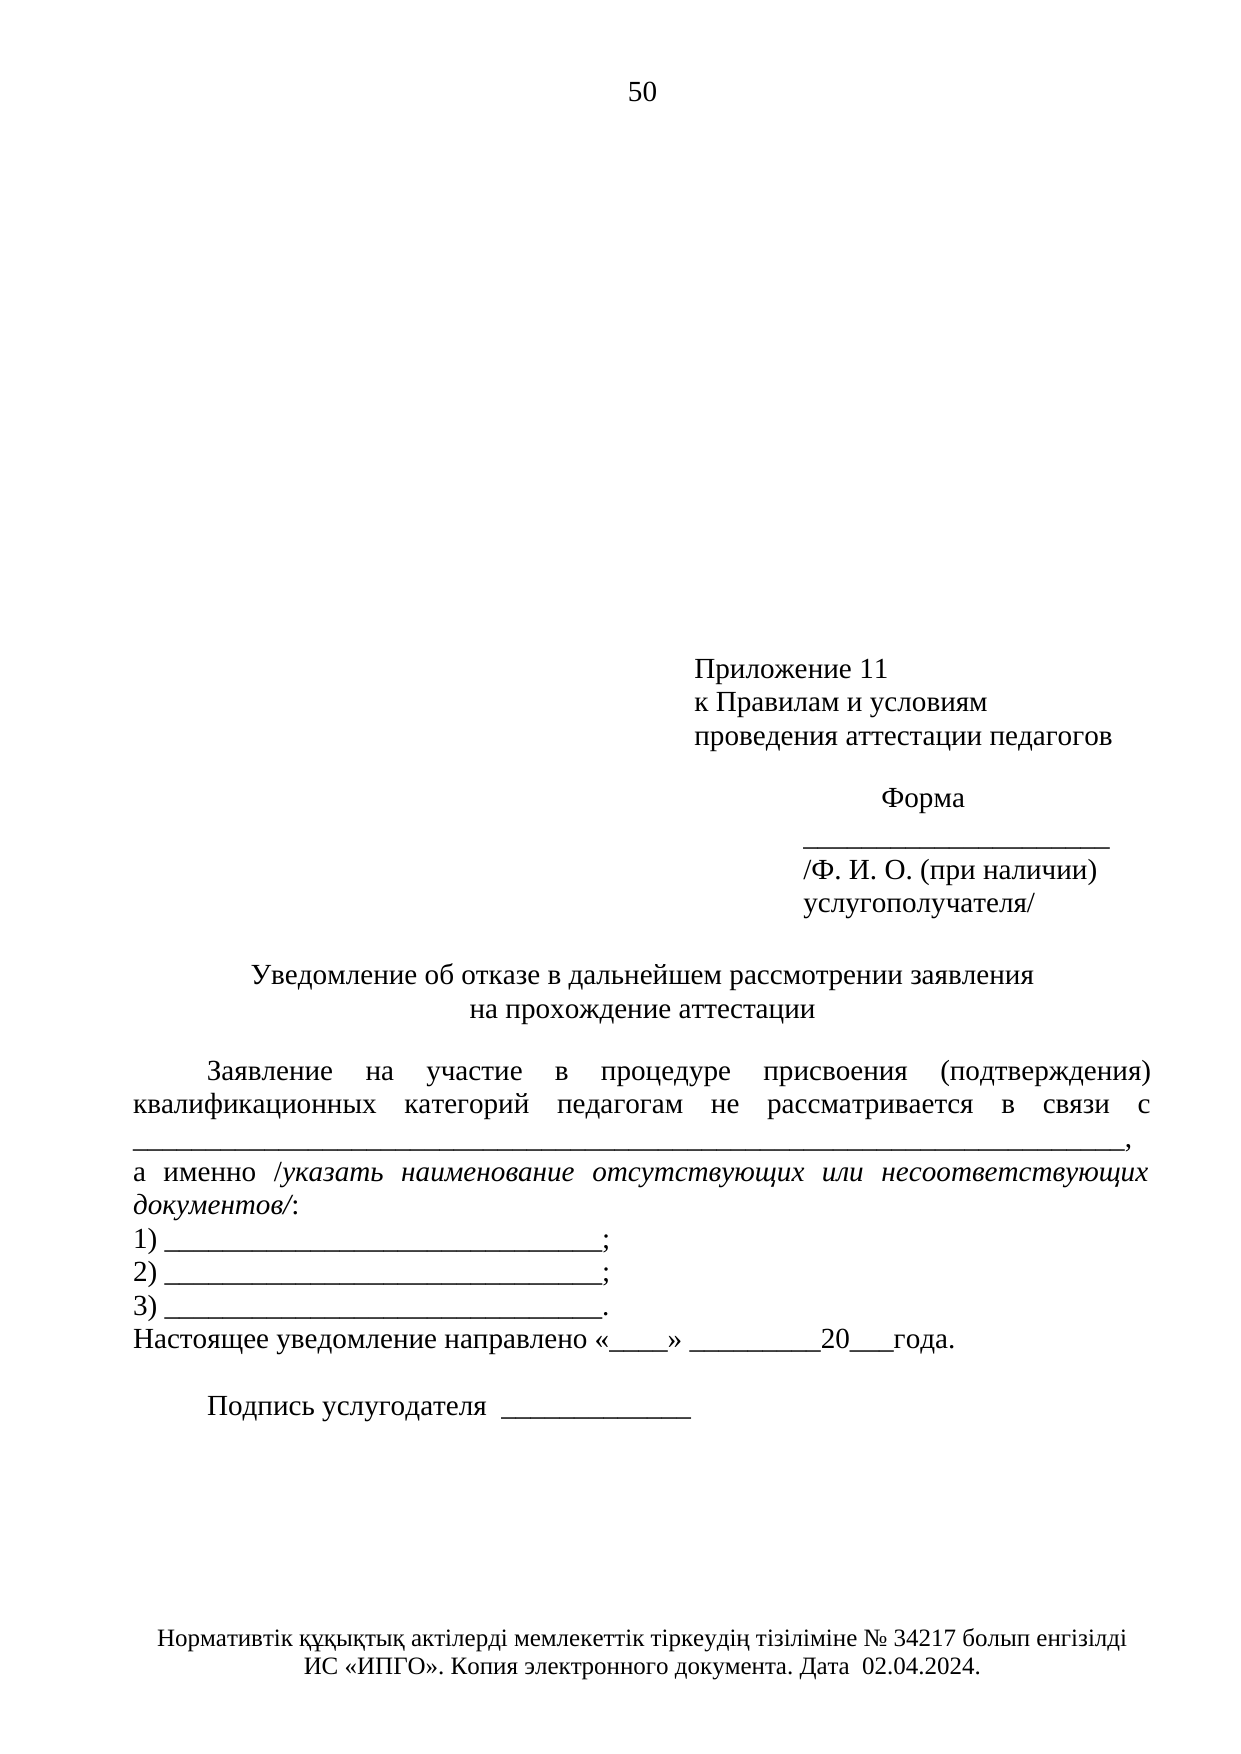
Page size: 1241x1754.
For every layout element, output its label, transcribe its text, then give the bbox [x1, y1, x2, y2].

text к Правилам и условиям проведения аттестации педагогов [694, 684, 1152, 751]
text Настоящее уведомление направлено «____» _________20___года. [133, 1321, 1152, 1355]
text Подпись услугодателя _____________ [133, 1388, 1152, 1422]
text на прохождение аттестации [133, 991, 1152, 1024]
text 1) ______________________________; [133, 1221, 1152, 1254]
table_header Форма [795, 751, 1152, 814]
text Заявление на участие в процедуре присвоения (подтверждения) квалификационных категорий педагогам не рассматривается в связи с ____________________________________________________________________, а именно /указать наименование отсутствующих или несоответствующих документов/: [133, 1053, 1152, 1221]
table_cell _____________________ /Ф. И. О. (при наличии) услугополучателя/ [795, 814, 1152, 924]
text 3) ______________________________. [133, 1288, 1152, 1321]
text 2) ______________________________; [133, 1254, 1152, 1288]
text Уведомление об отказе в дальнейшем рассмотрении заявления [133, 957, 1152, 991]
text Приложение 11 [694, 651, 1152, 684]
